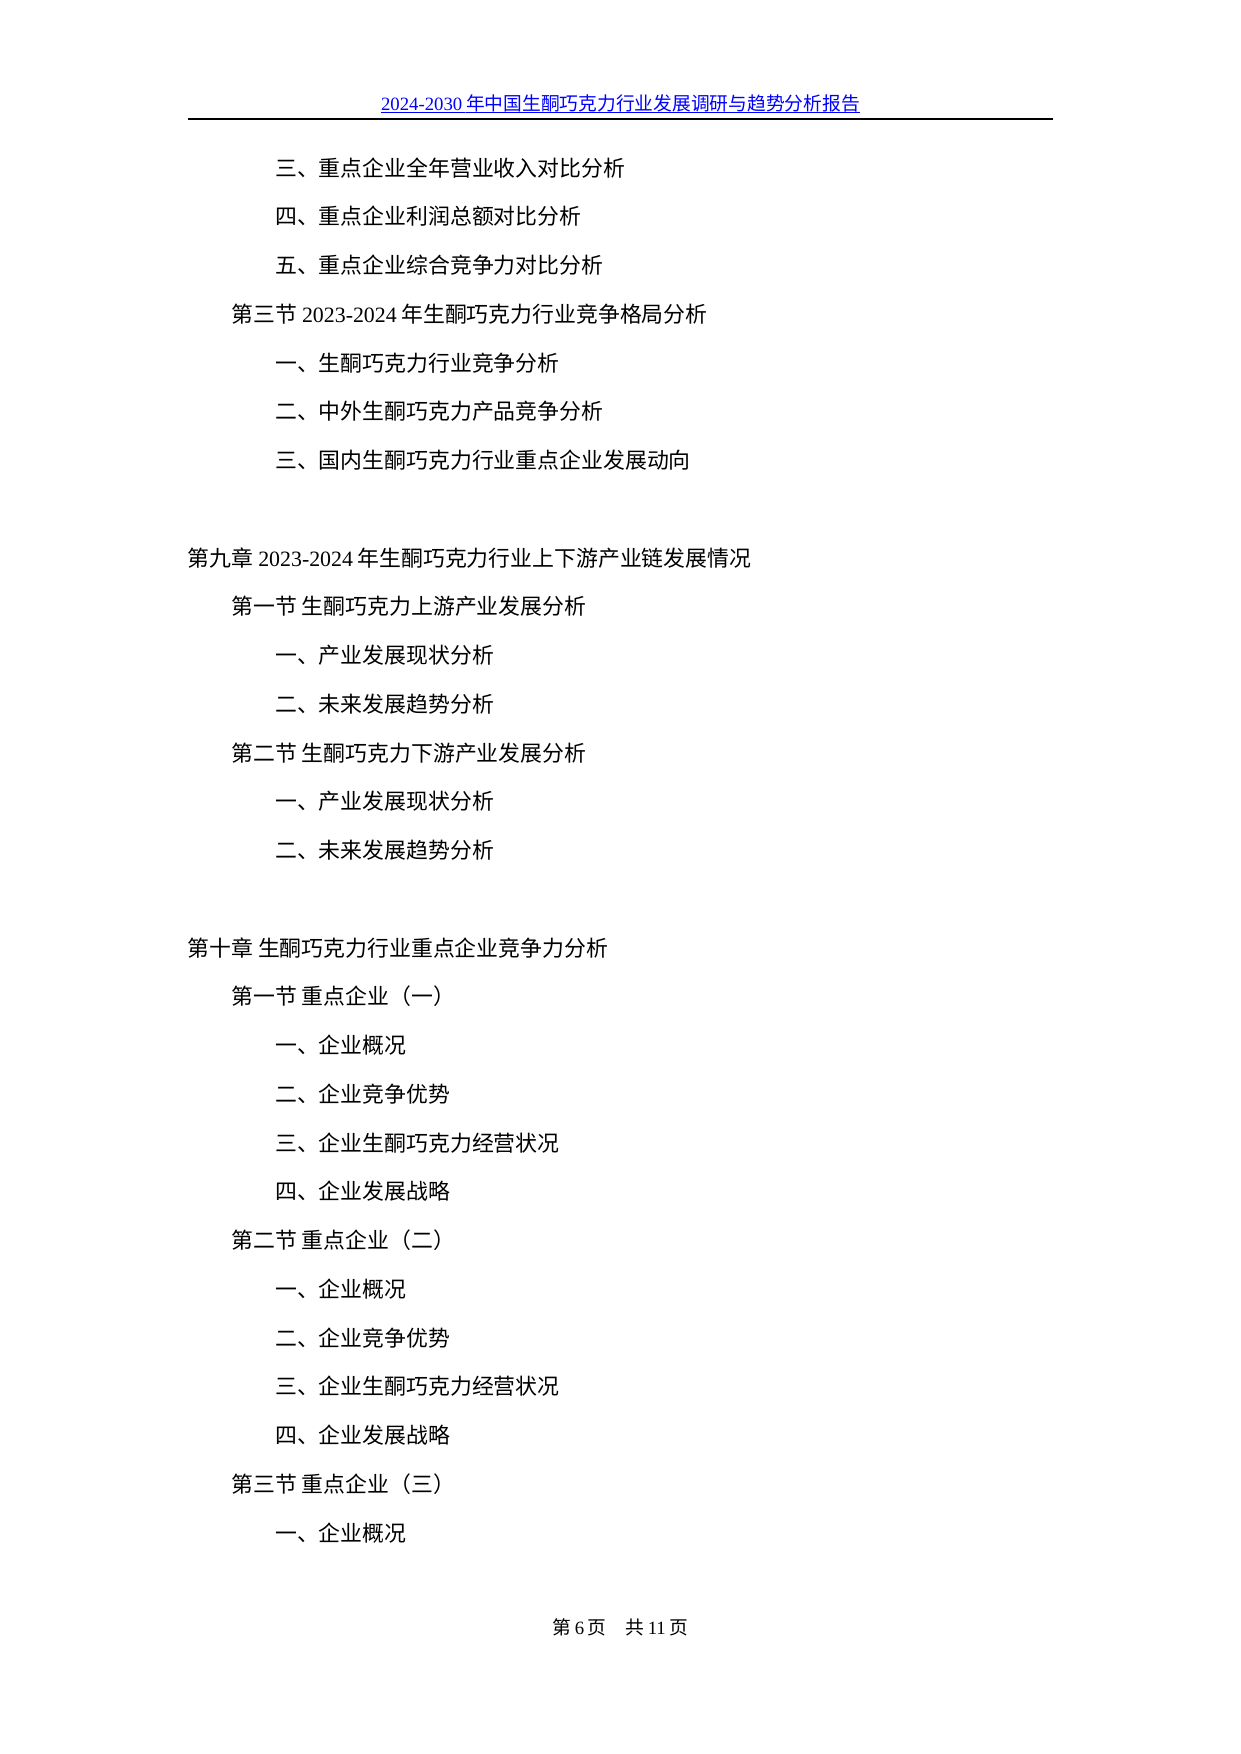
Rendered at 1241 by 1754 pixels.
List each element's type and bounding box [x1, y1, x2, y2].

text [187, 150, 1053, 1548]
